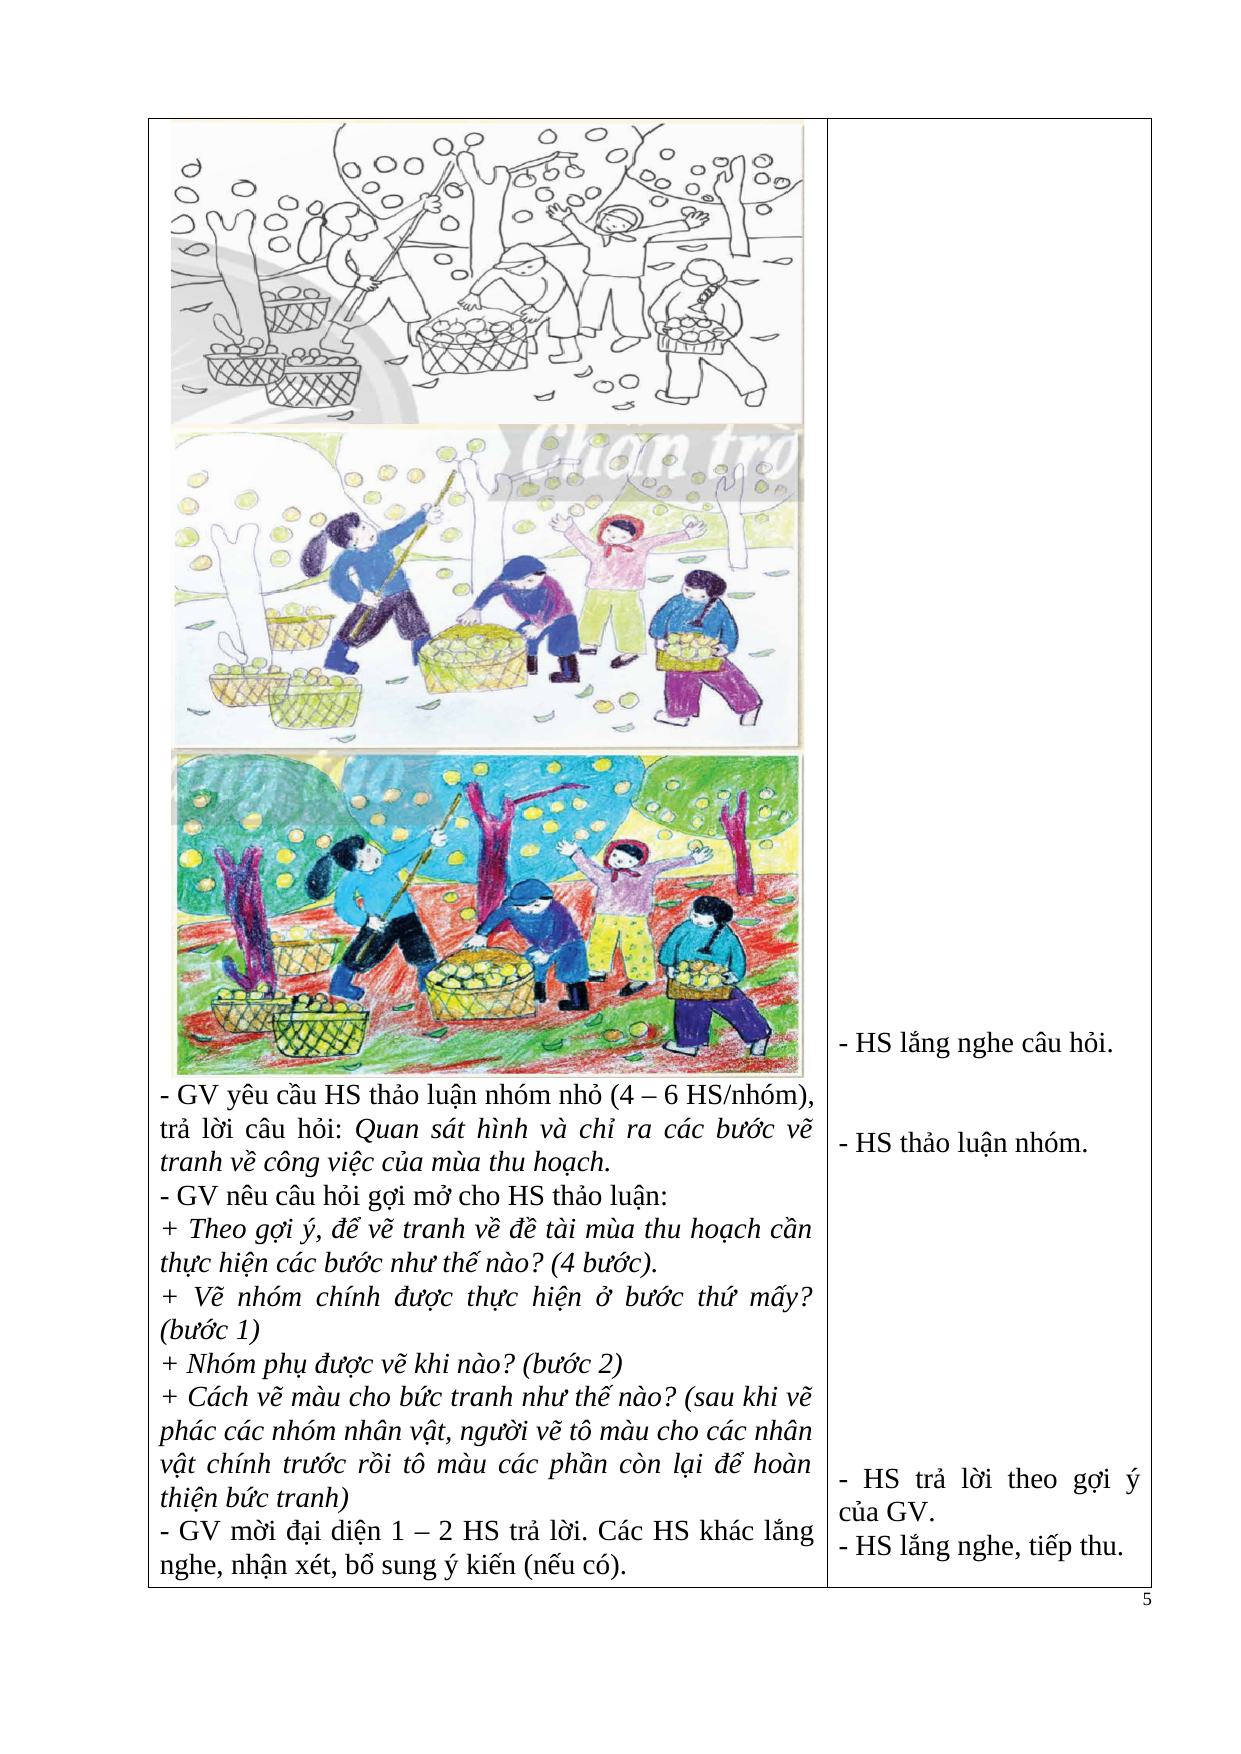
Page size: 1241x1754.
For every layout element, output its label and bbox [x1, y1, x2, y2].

picture [170, 119, 805, 1078]
table_cell [149, 119, 827, 1587]
table_cell [828, 119, 1151, 1587]
